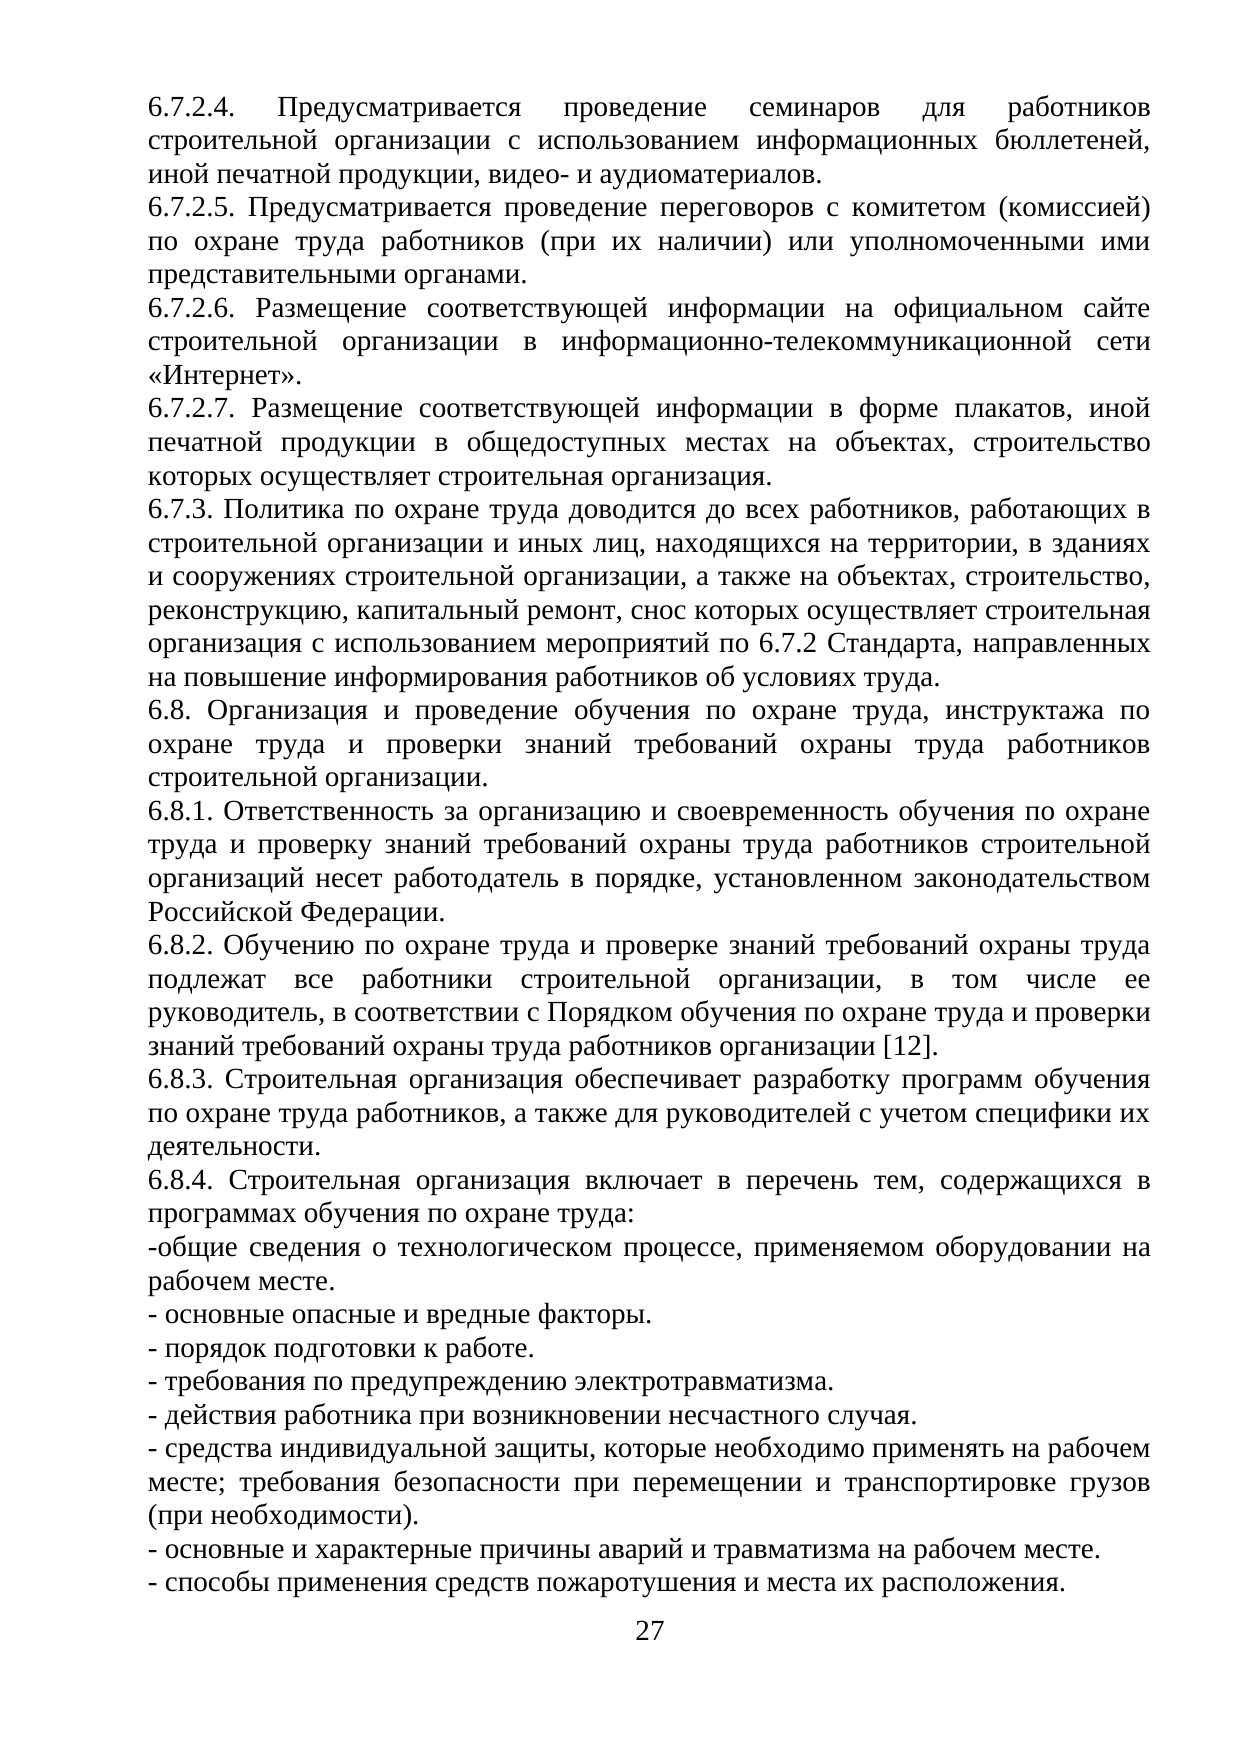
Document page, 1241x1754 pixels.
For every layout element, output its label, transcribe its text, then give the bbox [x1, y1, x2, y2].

text - действия работника при возникновении несчастного случая. [148, 1397, 1152, 1430]
text - порядок подготовки к работе. [148, 1330, 1152, 1363]
text 6.8. Организация и проведение обучения по охране труда, инструктажа по охране труда и проверки знаний требований охраны труда работников строительной организации. [148, 692, 1152, 793]
text - требования по предупреждению электротравматизма. [148, 1363, 1152, 1397]
text -общие сведения о технологическом процессе, применяемом оборудовании на рабочем месте. [148, 1229, 1152, 1296]
text - средства индивидуальной защиты, которые необходимо применять на рабочем месте; требования безопасности при перемещении и транспортировке грузов (при необходимости). [148, 1430, 1152, 1531]
text 6.8.3. Строительная организация обеспечивает разработку программ обучения по охране труда работников, а также для руководителей с учетом специфики их деятельности. [148, 1061, 1152, 1162]
text 6.7.2.6. Размещение соответствующей информации на официальном сайте строительной организации в информационно-телекоммуникационной сети «Интернет». [148, 290, 1152, 391]
text 6.7.2.7. Размещение соответствующей информации в форме плакатов, иной печатной продукции в общедоступных местах на объектах, строительство которых осуществляет строительная организация. [148, 391, 1152, 491]
text - способы применения средств пожаротушения и места их расположения. [148, 1564, 1152, 1598]
text - основные опасные и вредные факторы. [148, 1296, 1152, 1330]
text 6.7.3. Политика по охране труда доводится до всех работников, работающих в строительной организации и иных лиц, находящихся на территории, в зданиях и сооружениях строительной организации, а также на объектах, строительство, реконструкцию, капитальный ремонт, снос которых осуществляет строительная организация с использованием мероприятий по 6.7.2 Стандарта, направленных на повышение информирования работников об условиях труда. [148, 491, 1152, 692]
text 6.7.2.4. Предусматривается проведение семинаров для работников строительной организации с использованием информационных бюллетеней, иной печатной продукции, видео- и аудиоматериалов. [148, 89, 1152, 189]
text 6.8.4. Строительная организация включает в перечень тем, содержащихся в программах обучения по охране труда: [148, 1162, 1152, 1229]
text 6.8.1. Ответственность за организацию и своевременность обучения по охране труда и проверку знаний требований охраны труда работников строительной организаций несет работодатель в порядке, установленном законодательством Российской Федерации. [148, 793, 1152, 927]
text 6.8.2. Обучению по охране труда и проверке знаний требований охраны труда подлежат все работники строительной организации, в том числе ее руководитель, в соответствии с Порядком обучения по охране труда и проверки знаний требований охраны труда работников организации [12]. [148, 927, 1152, 1061]
text 6.7.2.5. Предусматривается проведение переговоров с комитетом (комиссией) по охране труда работников (при их наличии) или уполномоченными ими представительными органами. [148, 189, 1152, 290]
text - основные и характерные причины аварий и травматизма на рабочем месте. [148, 1531, 1152, 1564]
